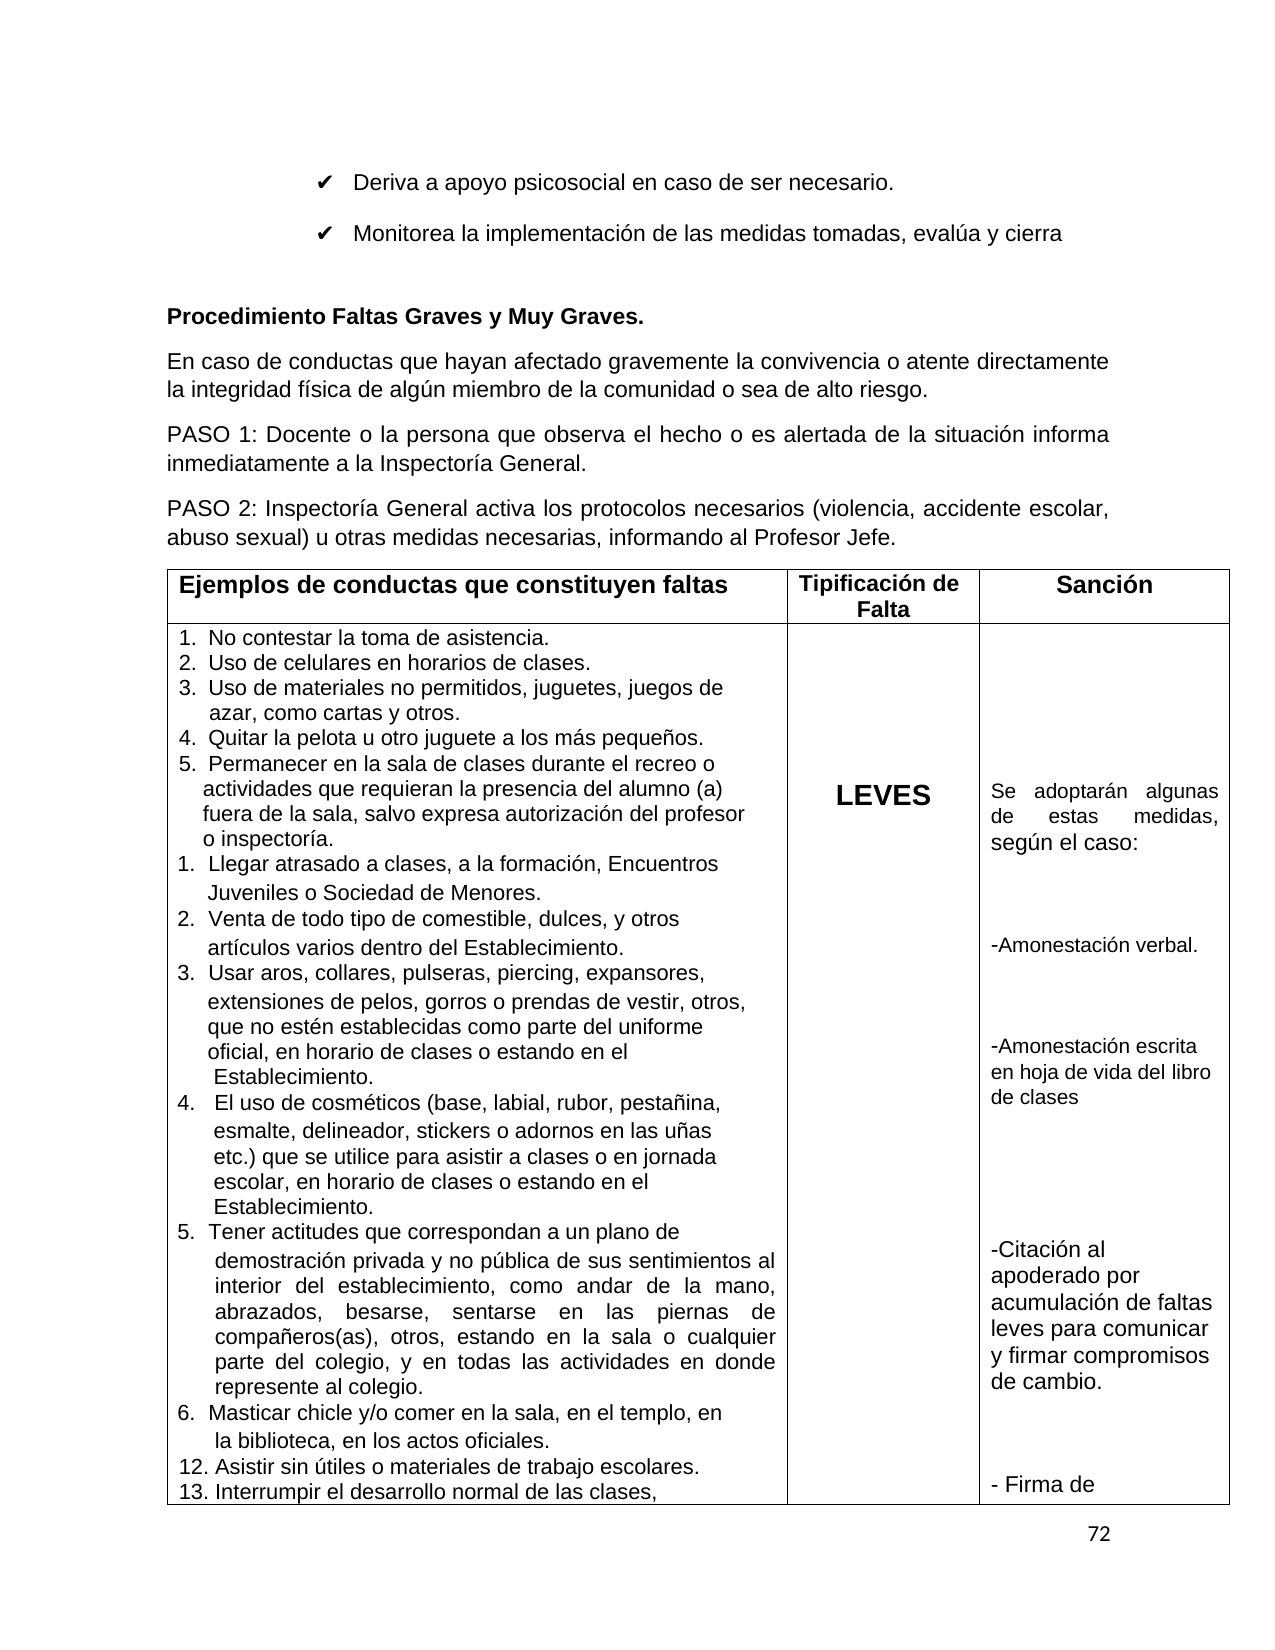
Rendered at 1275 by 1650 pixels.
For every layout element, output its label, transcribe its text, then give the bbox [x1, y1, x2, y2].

text En caso de conductas que hayan afectado gravemente la convivencia o atente directamente la integridad física de algún miembro de la comunidad o sea de alto riesgo. [167, 348, 1110, 403]
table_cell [168, 624, 787, 1504]
text PASO 2: Inspectoría General activa los protocolos necesarios (violencia, accidente escolar, abuso sexual) u otras medidas necesarias, informando al Profesor Jefe. [167, 495, 1110, 550]
list Monitorea la implementación de las medidas tomadas, evalúa y cierra [315, 207, 1110, 254]
table_header Tipificación de Falta [788, 570, 979, 623]
text Procedimiento Faltas Graves y Muy Graves. [167, 303, 1110, 329]
table_header Ejemplos de conductas que constituyen faltas [168, 570, 787, 623]
list Deriva a apoyo psicosocial en caso de ser necesario. [315, 156, 1110, 203]
table_cell LEVES [788, 624, 979, 1504]
text PASO 1: Docente o la persona que observa el hecho o es alertada de la situación informa inmediatamente a la Inspectoría General. [167, 421, 1110, 476]
table_header Sanción [980, 570, 1229, 623]
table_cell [980, 624, 1229, 1504]
